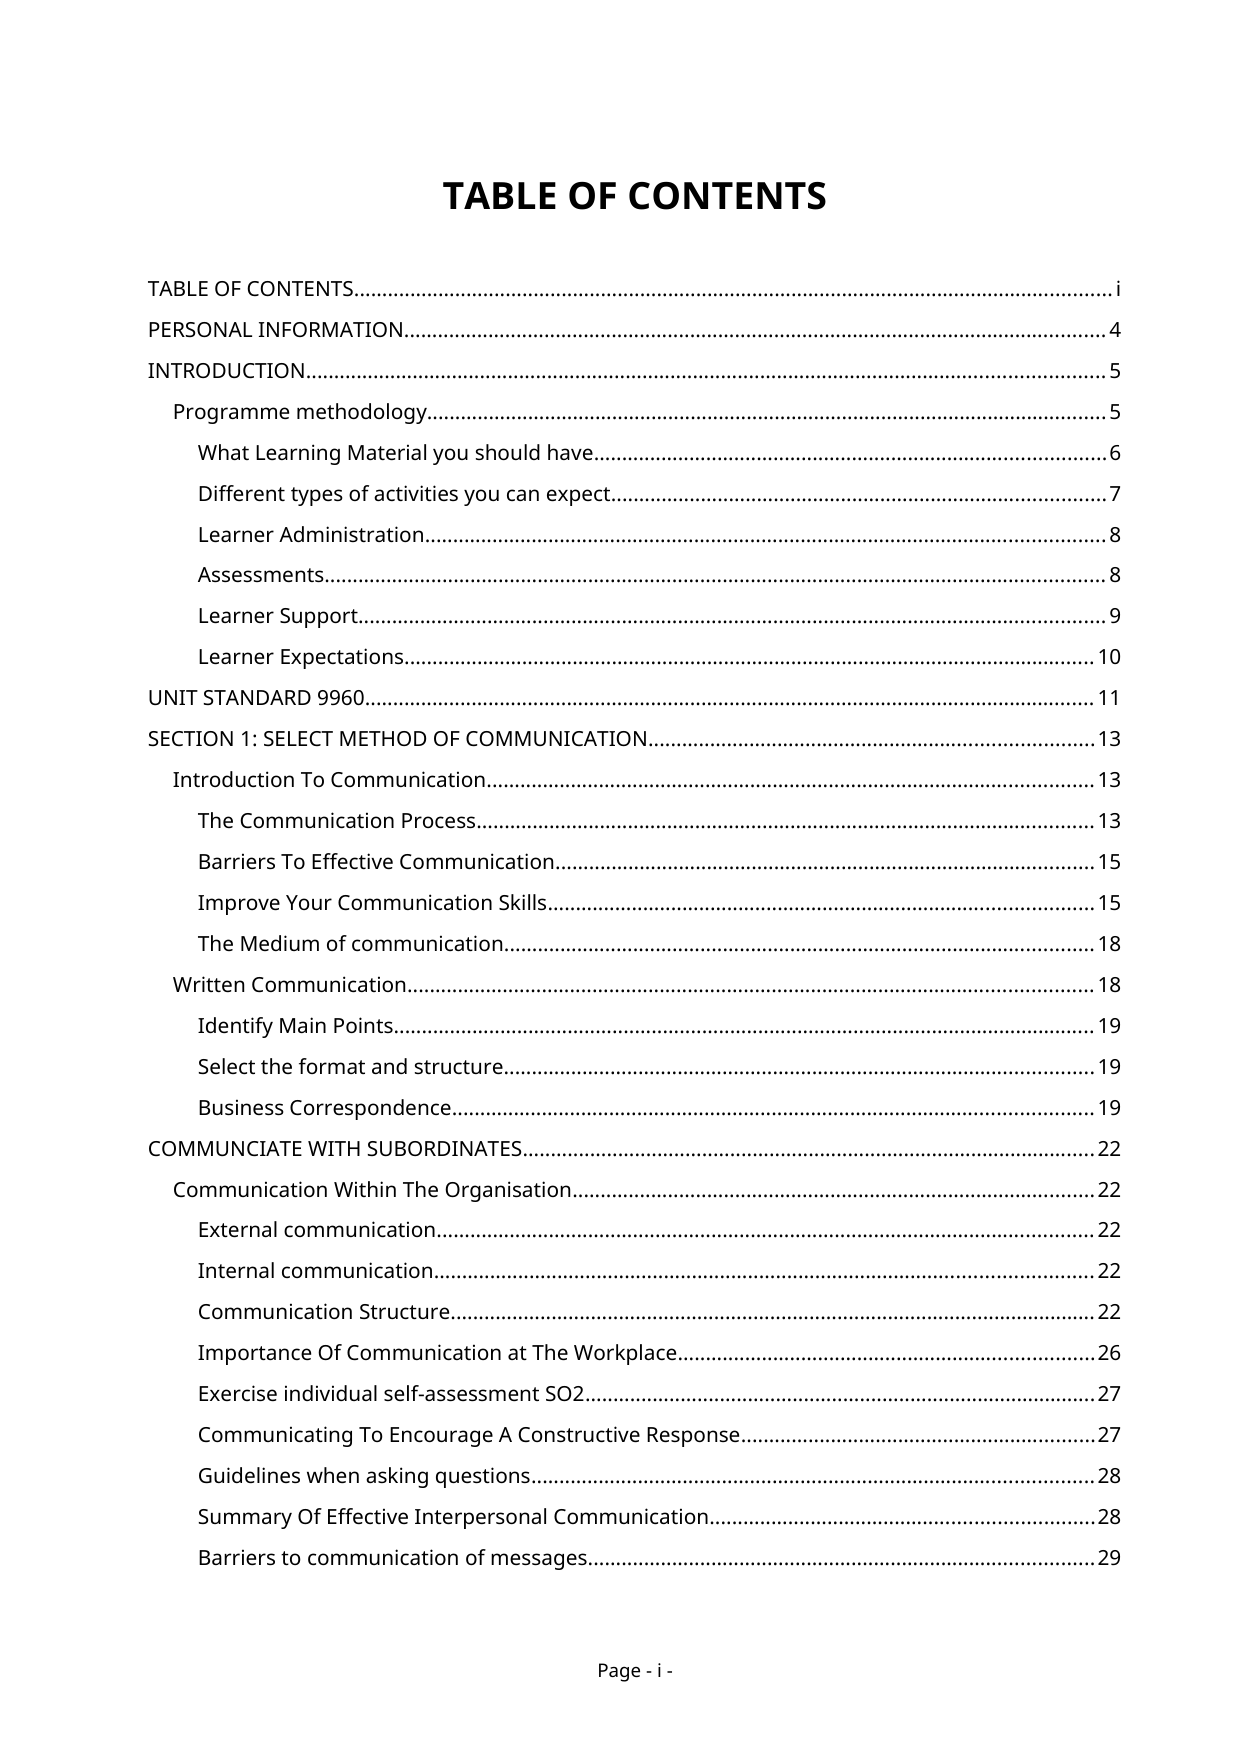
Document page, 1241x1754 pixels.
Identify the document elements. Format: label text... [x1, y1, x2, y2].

text Guidelines when asking questions 28 [198, 1461, 1122, 1490]
text Improve Your Communication Skills 15 [198, 888, 1122, 917]
text Exercise individual self-assessment SO2 27 [198, 1379, 1122, 1408]
text Identify Main Points 19 [198, 1011, 1122, 1039]
text TABLE OF CONTENTS i [148, 274, 1122, 302]
text Learner Expectations 10 [198, 642, 1122, 671]
text INTRODUCTION 5 [148, 356, 1122, 384]
text Summary Of Effective Interpersonal Communication 28 [198, 1502, 1122, 1531]
text Communicating To Encourage A Constructive Response 27 [198, 1420, 1122, 1449]
text Assessments 8 [198, 561, 1122, 589]
text Select the format and structure 19 [198, 1052, 1122, 1080]
text External communication 22 [198, 1216, 1122, 1244]
text Internal communication 22 [198, 1257, 1122, 1285]
text The Communication Process 13 [198, 806, 1122, 835]
text What Learning Material you should have 6 [198, 438, 1122, 466]
text Introduction To Communication 13 [173, 765, 1122, 794]
text Programme methodology 5 [173, 397, 1122, 425]
text SECTION 1: SELECT METHOD OF COMMUNICATION 13 [148, 724, 1122, 753]
text PERSONAL INFORMATION 4 [148, 315, 1122, 343]
text Communication Structure 22 [198, 1297, 1122, 1326]
text Learner Administration 8 [198, 520, 1122, 548]
subtitle TABLE OF CONTENTS [148, 169, 1122, 221]
text Business Correspondence 19 [198, 1093, 1122, 1121]
text Importance Of Communication at The Workplace 26 [198, 1338, 1122, 1367]
text Barriers To Effective Communication 15 [198, 847, 1122, 876]
text UNIT STANDARD 9960 11 [148, 683, 1122, 712]
text Barriers to communication of messages 29 [198, 1543, 1122, 1572]
text Different types of activities you can expect 7 [198, 479, 1122, 507]
text Learner Support 9 [198, 602, 1122, 630]
text The Medium of communication 18 [198, 929, 1122, 957]
text Communication Within The Organisation 22 [173, 1175, 1122, 1203]
text COMMUNCIATE WITH SUBORDINATES 22 [148, 1134, 1122, 1162]
text Written Communication 18 [173, 970, 1122, 998]
